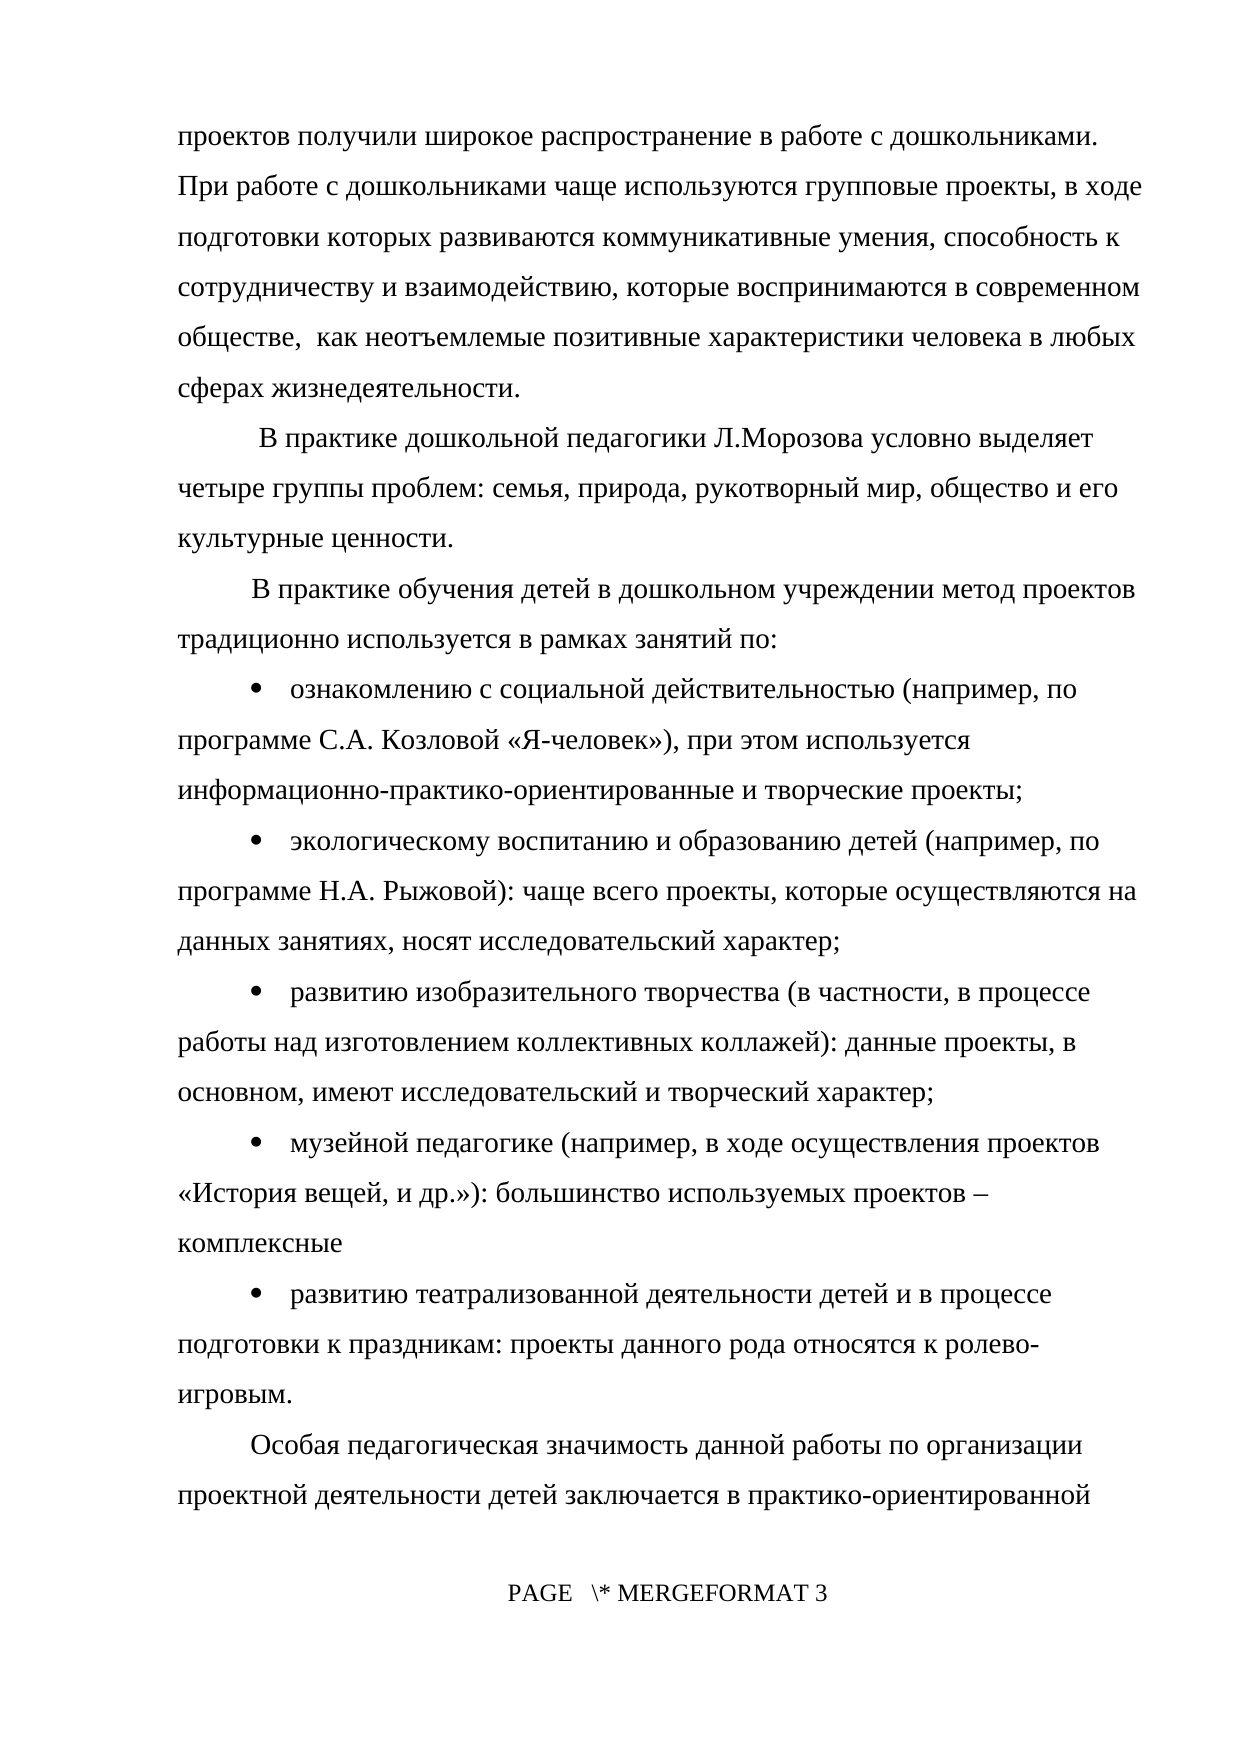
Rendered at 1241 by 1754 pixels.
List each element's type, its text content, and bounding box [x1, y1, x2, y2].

text В практике обучения детей в дошкольном учреждении метод проектов традиционно используется в рамках занятий по: [177, 571, 1152, 655]
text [177, 118, 1152, 403]
list музейной педагогике (например, в ходе осуществления проектов «История вещей, и др.»): большинство используемых проектов – комплексные [177, 1125, 1152, 1259]
list экологическому воспитанию и образованию детей (например, по программе Н.А. Рыжовой): чаще всего проекты, которые осуществляются на данных занятиях, носят исследовательский характер; [177, 823, 1152, 957]
list развитию театрализованной деятельности детей и в процессе подготовки к праздникам: проекты данного рода относятся к ролево-игровым. [177, 1276, 1152, 1410]
list развитию изобразительного творчества (в частности, в процессе работы над изготовлением коллективных коллажей): данные проекты, в основном, имеют исследовательский и творческий характер; [177, 974, 1152, 1108]
text В практике дошкольной педагогики Л.Морозова условно выделяет четыре группы проблем: семья, природа, рукотворный мир, общество и его культурные ценности. [177, 420, 1152, 554]
list ознакомлению с социальной действительностью (например, по программе С.А. Козловой «Я-человек»), при этом используется информационно-практико-ориентированные и творческие проекты; [177, 672, 1152, 806]
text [177, 1427, 1152, 1511]
